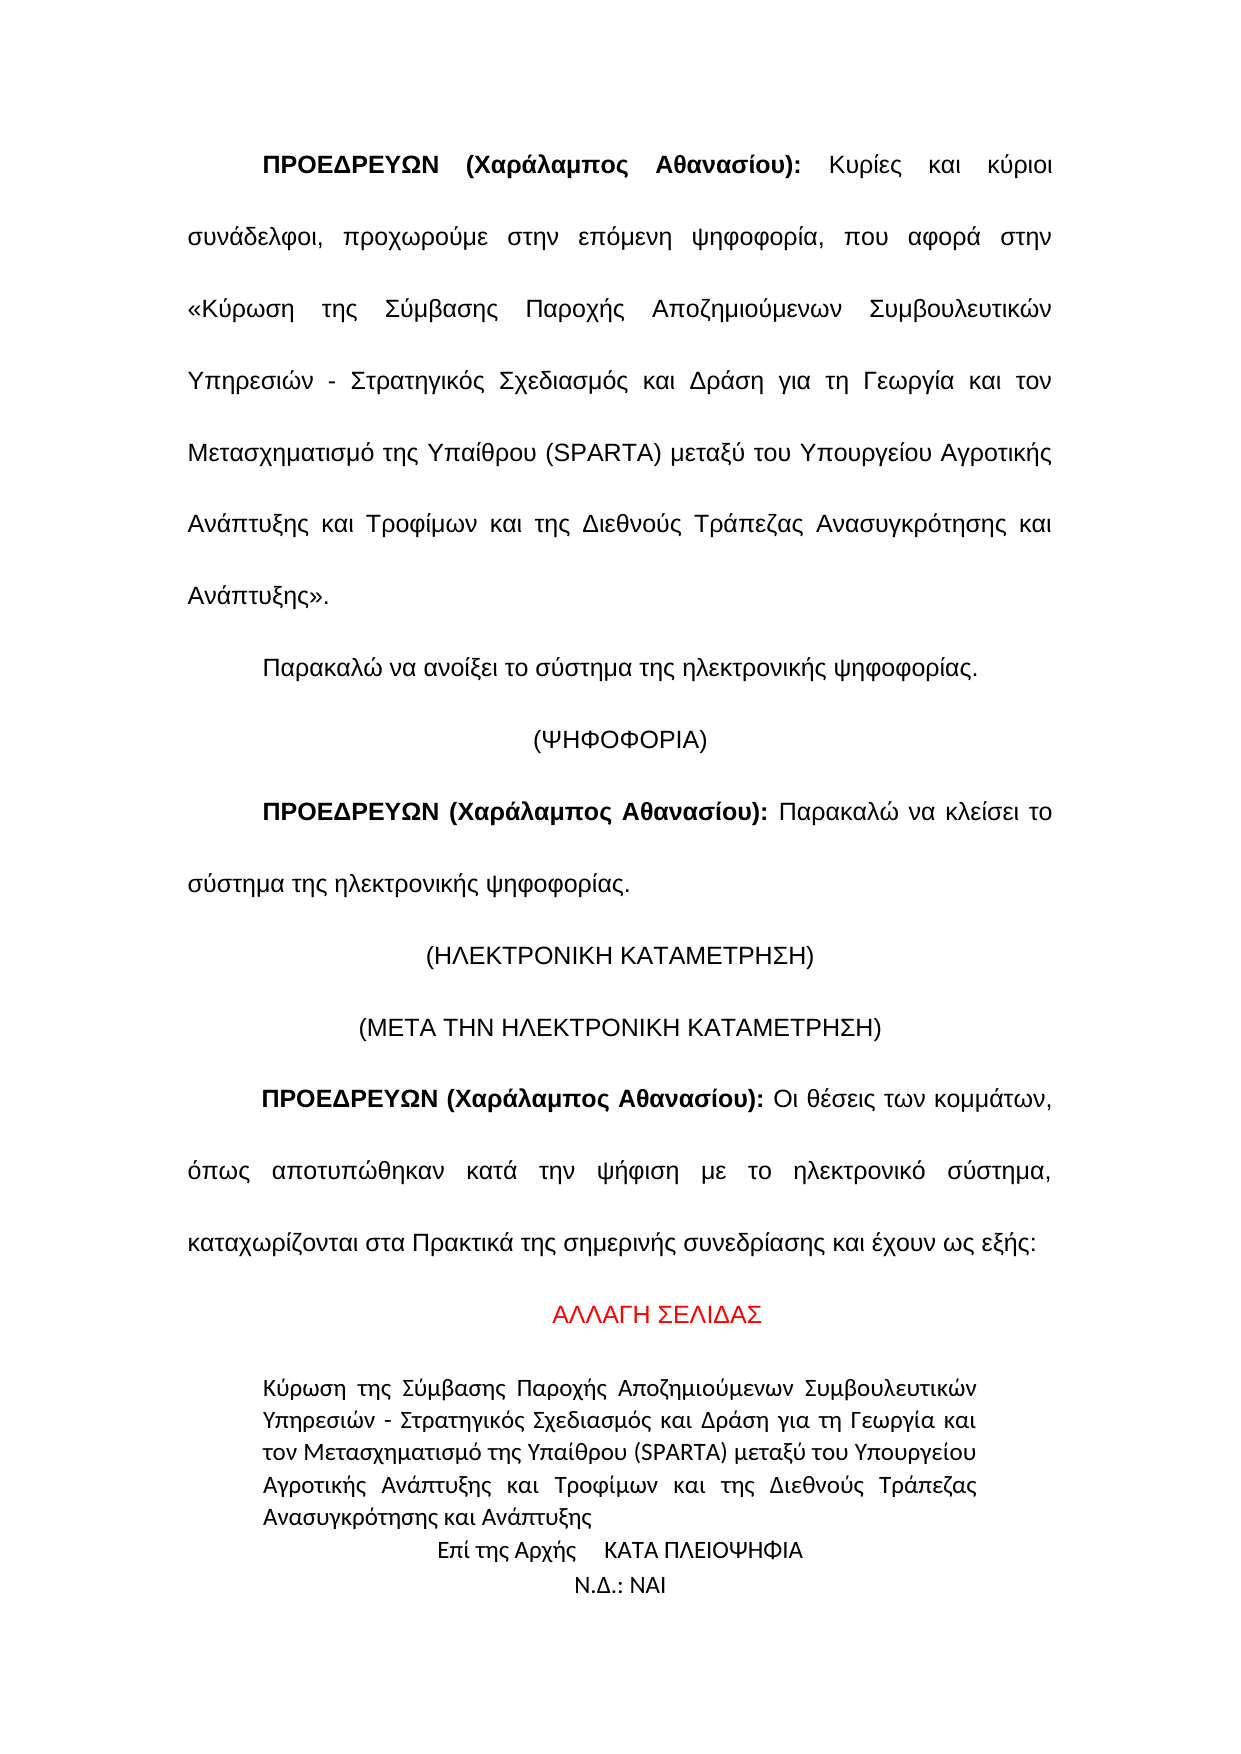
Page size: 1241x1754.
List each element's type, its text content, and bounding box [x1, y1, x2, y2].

text ΑΛΛΑΓΗ ΣΕΛΙΔΑΣ [187, 1300, 1053, 1329]
text (ΨΗΦΟΦΟΡΙΑ) [187, 725, 1053, 754]
text ΠΡΟΕΔΡΕΥΩΝ (Χαράλαμπος Αθανασίου): Παρακαλώ να κλείσει το σύστημα της ηλεκτρονικής ψηφοφορίας. [187, 797, 1053, 897]
text Παρακαλώ να ανοίξει το σύστημα της ηλεκτρονικής ψηφοφορίας. [187, 653, 1053, 682]
table_cell Ν.Δ.: ΝΑΙ [262, 1568, 978, 1603]
text ΠΡΟΕΔΡΕΥΩΝ (Χαράλαμπος Αθανασίου): Κυρίες και κύριοι συνάδελφοι, προχωρούμε στην επόμενη ψηφοφορία, που αφορά στην «Κύρωση της Σύμβασης Παροχής Αποζημιούμενων Συμβουλευτικών Υπηρεσιών - Στρατηγικός Σχεδιασμός και Δράση για τη Γεωργία και τον Μετασχηματισμό της Υπαίθρου (SPARTA) μεταξύ του Υπουργείου Αγροτικής Ανάπτυξης και Τροφίμων και της Διεθνούς Τράπεζας Ανασυγκρότησης και Ανάπτυξης». [187, 150, 1053, 610]
text ΠΡΟΕΔΡΕΥΩΝ (Χαράλαμπος Αθανασίου): Οι θέσεις των κομμάτων, όπως αποτυπώθηκαν κατά την ψήφιση με το ηλεκτρονικό σύστημα, καταχωρίζονται στα Πρακτικά της σημερινής συνεδρίασης και έχουν ως εξής: [187, 1084, 1053, 1257]
text (ΜΕΤΑ ΤΗΝ ΗΛΕΚΤΡΟΝΙΚΗ ΚΑΤΑΜΕΤΡΗΣΗ) [187, 1012, 1053, 1041]
table_cell Επί της Αρχής ΚΑΤΑ ΠΛΕΙΟΨΗΦΙΑ [262, 1533, 978, 1568]
table_header Κύρωση της Σύμβασης Παροχής Αποζημιούμενων Συμβουλευτικών Υπηρεσιών - Στρατηγικός Σχεδιασμός και Δράση για τη Γεωργία και τον Μετασχηματισμό της Υπαίθρου (SPARTA) μεταξύ του Υπουργείου Αγροτικής Ανάπτυξης και Τροφίμων και της Διεθνούς Τράπεζας Ανασυγκρότησης και Ανάπτυξης [262, 1372, 978, 1533]
text (ΗΛΕΚΤΡΟΝΙΚΗ ΚΑΤΑΜΕΤΡΗΣΗ) [187, 941, 1053, 969]
